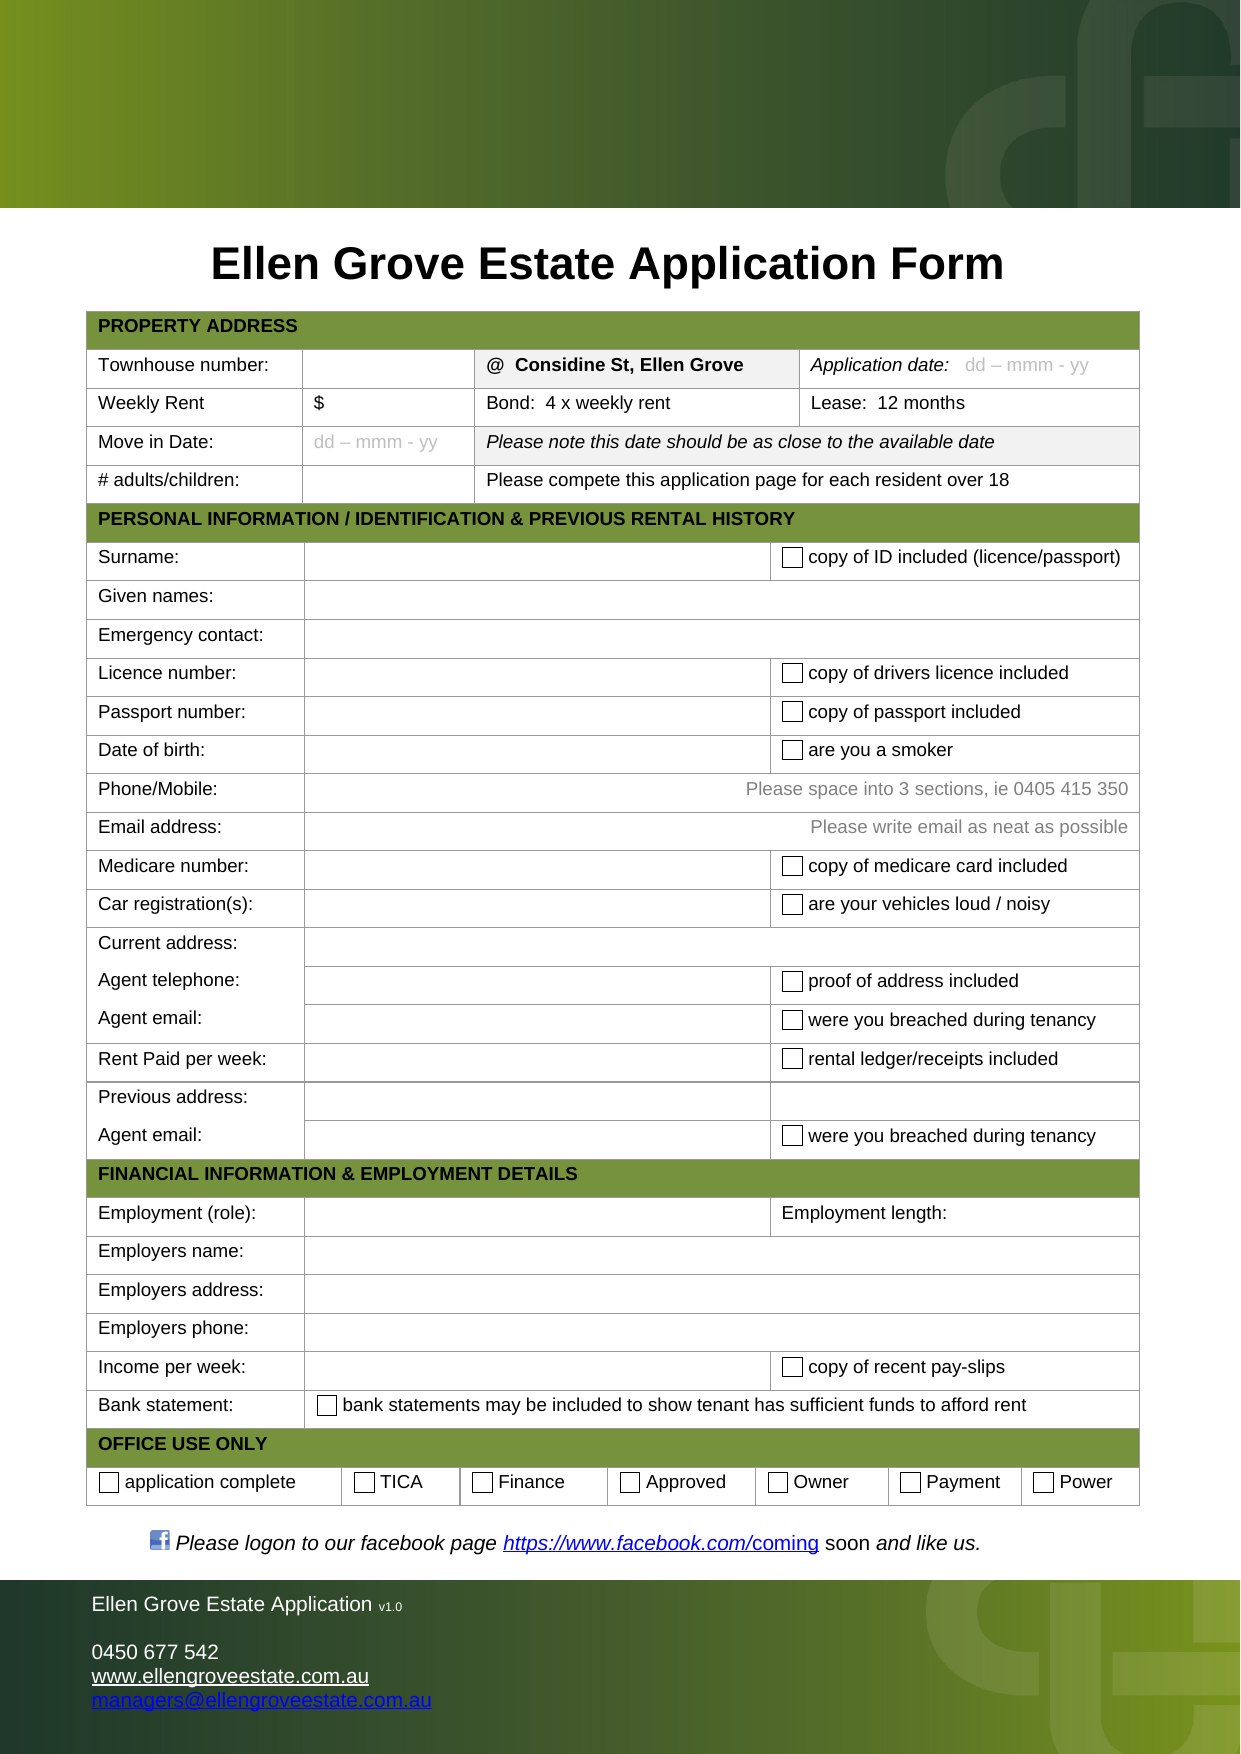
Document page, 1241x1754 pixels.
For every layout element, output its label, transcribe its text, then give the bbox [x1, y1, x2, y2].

table_cell application complete [87, 1468, 341, 1505]
table_cell copy of medicare card included [771, 851, 1139, 889]
table_cell [305, 543, 770, 580]
table_cell Please space into 3 sections, ie 0405 415 350 [305, 774, 1139, 812]
table_cell Bank statement: [87, 1391, 304, 1428]
table_cell bank statements may be included to show tenant has sufficient funds to afford rent [305, 1391, 1139, 1428]
table_cell [305, 1237, 1139, 1274]
table_cell [305, 1083, 770, 1120]
table_cell Emergency contact: [87, 620, 304, 657]
table_cell Owner [756, 1468, 888, 1505]
table_cell Employers address: [87, 1275, 304, 1313]
table_cell [305, 581, 1139, 619]
table_cell [305, 1005, 770, 1043]
table_cell Given names: [87, 581, 304, 619]
table_cell copy of passport included [771, 697, 1139, 734]
table_cell Medicare number: [87, 851, 304, 889]
table_cell Phone/Mobile: [87, 774, 304, 812]
table_cell Employment (role): [87, 1198, 304, 1236]
table_cell FINANCIAL INFORMATION & EMPLOYMENT DETAILS [87, 1160, 1139, 1197]
table_cell Townhouse number: [87, 350, 302, 388]
table_cell were you breached during tenancy [771, 1005, 1139, 1043]
table_cell Lease: 12 months [800, 389, 1139, 426]
table_cell Employment length: [771, 1198, 1139, 1236]
table_cell Payment [889, 1468, 1021, 1505]
table_cell Weekly Rent [87, 389, 302, 426]
table_cell PERSONAL INFORMATION / IDENTIFICATION & PREVIOUS RENTAL HISTORY [87, 504, 1139, 542]
table_cell copy of ID included (licence/passport) [771, 543, 1139, 580]
table_cell Please compete this application page for each resident over 18 [475, 466, 1139, 503]
table_cell Passport number: [87, 697, 304, 734]
table_cell TICA [342, 1468, 459, 1505]
table_cell [305, 1198, 770, 1236]
table_cell [305, 1352, 770, 1390]
table_cell Employers phone: [87, 1314, 304, 1351]
table_cell were you breached during tenancy [771, 1121, 1139, 1158]
table_cell dd – mmm - yy [303, 427, 474, 465]
table_cell Date of birth: [87, 736, 304, 773]
table_cell [305, 620, 1139, 657]
table_cell Rent Paid per week: [87, 1044, 304, 1081]
table_cell copy of drivers licence included [771, 659, 1139, 696]
table_cell are you a smoker [771, 736, 1139, 773]
picture [0, 0, 1241, 208]
table_cell copy of recent pay-slips [771, 1352, 1139, 1390]
table_cell OFFICE USE ONLY [87, 1429, 1139, 1467]
table_cell rental ledger/receipts included [771, 1044, 1139, 1081]
table_cell Surname: [87, 543, 304, 580]
picture [150, 1530, 170, 1550]
table_cell [305, 1044, 770, 1081]
table_cell [305, 967, 770, 1004]
table_cell [305, 697, 770, 734]
table_cell Bond: 4 x weekly rent [475, 389, 799, 426]
table_cell are your vehicles loud / noisy [771, 890, 1139, 927]
text Ellen Grove Estate Application Form [120, 236, 1095, 289]
table_cell Income per week: [87, 1352, 304, 1390]
picture [0, 1580, 1241, 1754]
table_cell proof of address included [771, 967, 1139, 1004]
table_cell Please write email as neat as possible [305, 813, 1139, 850]
table_cell [305, 890, 770, 927]
table_cell Application date: dd – mmm - yy [800, 350, 1139, 388]
table_cell Approved [608, 1468, 755, 1505]
table_cell @ Considine St, Ellen Grove [475, 350, 799, 388]
table_header PROPERTY ADDRESS [87, 312, 1139, 349]
table_cell [305, 659, 770, 696]
table_cell [305, 736, 770, 773]
table_cell Employers name: [87, 1237, 304, 1274]
table_cell [305, 851, 770, 889]
table_cell Email address: [87, 813, 304, 850]
table_cell Power [1022, 1468, 1139, 1505]
table_cell Previous address: Agent email: [87, 1083, 304, 1158]
text Please logon to our facebook page https://www.facebook.com/coming soon and like us. [150, 1506, 1090, 1554]
table_cell [305, 928, 1139, 966]
table_cell [305, 1314, 1139, 1351]
table_cell [305, 1121, 770, 1158]
table_cell [305, 1275, 1139, 1313]
table_cell Finance [461, 1468, 607, 1505]
table_cell [771, 1083, 1139, 1120]
table_cell Car registration(s): [87, 890, 304, 927]
table_cell Licence number: [87, 659, 304, 696]
table_cell Please note this date should be as close to the available date [475, 427, 1139, 465]
table_cell Current address: Agent telephone: Agent email: [87, 928, 304, 1043]
table_cell Move in Date: [87, 427, 302, 465]
table_cell [303, 466, 474, 503]
table_cell [303, 350, 474, 388]
table_cell $ [303, 389, 474, 426]
table_cell # adults/children: [87, 466, 302, 503]
